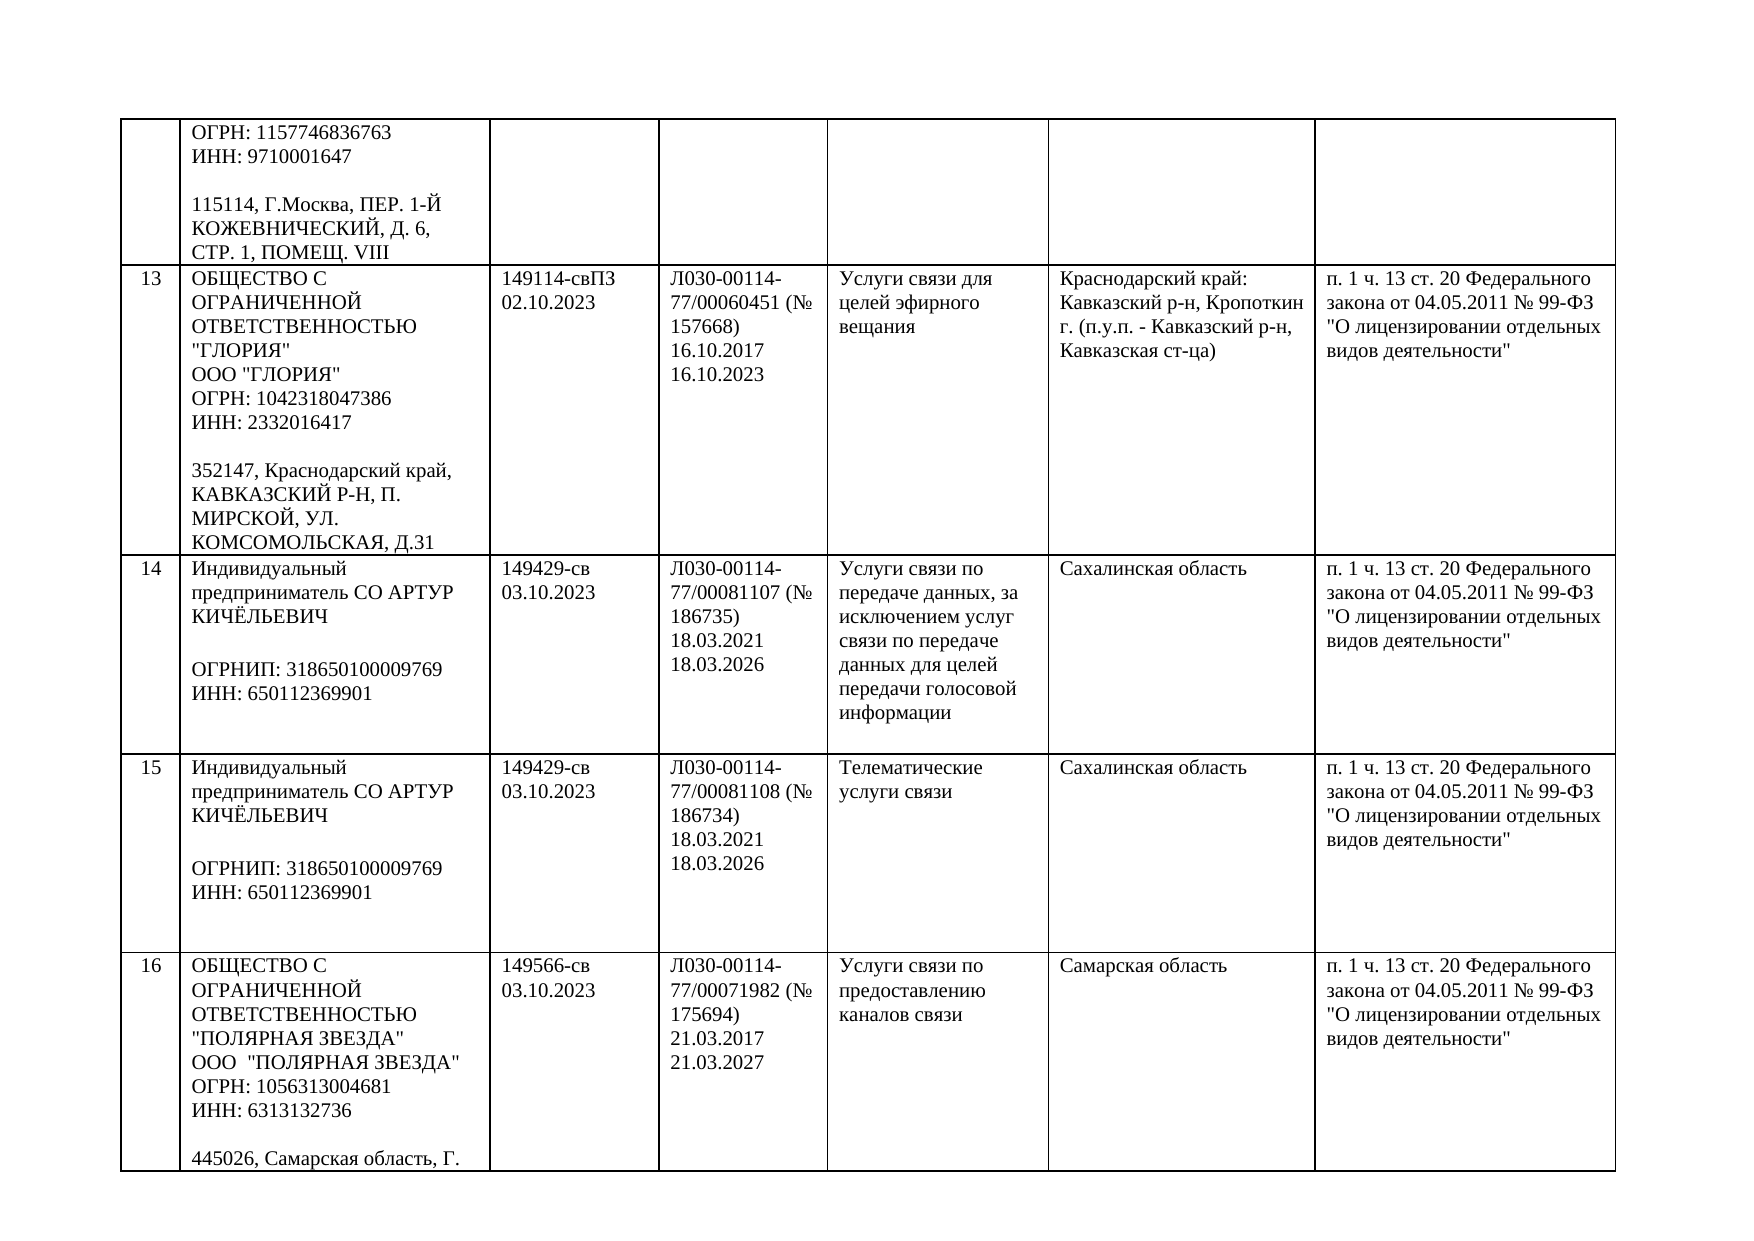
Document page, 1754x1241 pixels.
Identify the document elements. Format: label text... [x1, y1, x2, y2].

table_cell Сахалинская область [1049, 755, 1314, 952]
table_cell 149429-св 03.10.2023 [491, 755, 658, 952]
table_cell Краснодарский край: Кавказский р-н, Кропоткин г. (п.у.п. - Кавказский р-н, Кавказская ст-ца) [1049, 266, 1314, 554]
table_cell 149114-свПЗ 02.10.2023 [491, 266, 658, 554]
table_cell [181, 120, 489, 264]
table_cell п. 1 ч. 13 ст. 20 Федерального закона от 04.05.2011 № 99-ФЗ "О лицензировании отдельных видов деятельности" [1316, 755, 1615, 952]
table_cell Л030-00114-77/00060451 (№ 157668) 16.10.2017 16.10.2023 [660, 266, 827, 554]
table_cell 149429-св 03.10.2023 [491, 556, 658, 753]
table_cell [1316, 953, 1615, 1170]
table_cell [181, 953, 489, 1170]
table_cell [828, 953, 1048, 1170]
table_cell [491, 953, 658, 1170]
table_cell РФ [1049, 120, 1314, 264]
table_cell 12 [122, 120, 179, 264]
table_cell Л030-00114-77/00081107 (№ 186735) 18.03.2021 18.03.2026 [660, 556, 827, 753]
table_cell Индивидуальный предприниматель СО АРТУР КИЧЁЛЬЕВИЧ ОГРНИП: 318650100009769 ИНН: 650112369901 [181, 556, 489, 753]
table_cell 13 [122, 266, 179, 554]
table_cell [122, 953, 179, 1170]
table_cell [660, 120, 827, 264]
table_cell Л030-00114-77/00081108 (№ 186734) 18.03.2021 18.03.2026 [660, 755, 827, 952]
table_cell Индивидуальный предприниматель СО АРТУР КИЧЁЛЬЕВИЧ ОГРНИП: 318650100009769 ИНН: 650112369901 [181, 755, 489, 952]
table_cell Услуги связи для целей эфирного вещания [828, 266, 1048, 554]
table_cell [491, 120, 658, 264]
table_cell Услуги связи по передаче данных, за исключением услуг связи по передаче данных для целей передачи голосовой информации [828, 556, 1048, 753]
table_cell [828, 120, 1048, 264]
table_cell 15 [122, 755, 179, 952]
table_cell ОБЩЕСТВО С ОГРАНИЧЕННОЙ ОТВЕТСТВЕННОСТЬЮ "ГЛОРИЯ" ООО "ГЛОРИЯ" ОГРН: 1042318047386 ИНН: 2332016417 352147, Краснодарский край, КАВКАЗСКИЙ Р-Н, П. МИРСКОЙ, УЛ. КОМСОМОЛЬСКАЯ, Д.31 [181, 266, 489, 554]
table_cell п. 1 ч. 13 ст. 20 Федерального закона от 04.05.2011 № 99-ФЗ "О лицензировании отдельных видов деятельности" [1316, 556, 1615, 753]
table_cell п. 1 ч. 13 ст. 20 Федерального закона от 04.05.2011 № 99-ФЗ "О лицензировании отдельных видов деятельности" [1316, 266, 1615, 554]
table_cell Телематические услуги связи [828, 755, 1048, 952]
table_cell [1316, 120, 1615, 264]
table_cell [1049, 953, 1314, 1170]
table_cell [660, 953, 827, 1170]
table_cell 14 [122, 556, 179, 753]
table_cell Сахалинская область [1049, 556, 1314, 753]
